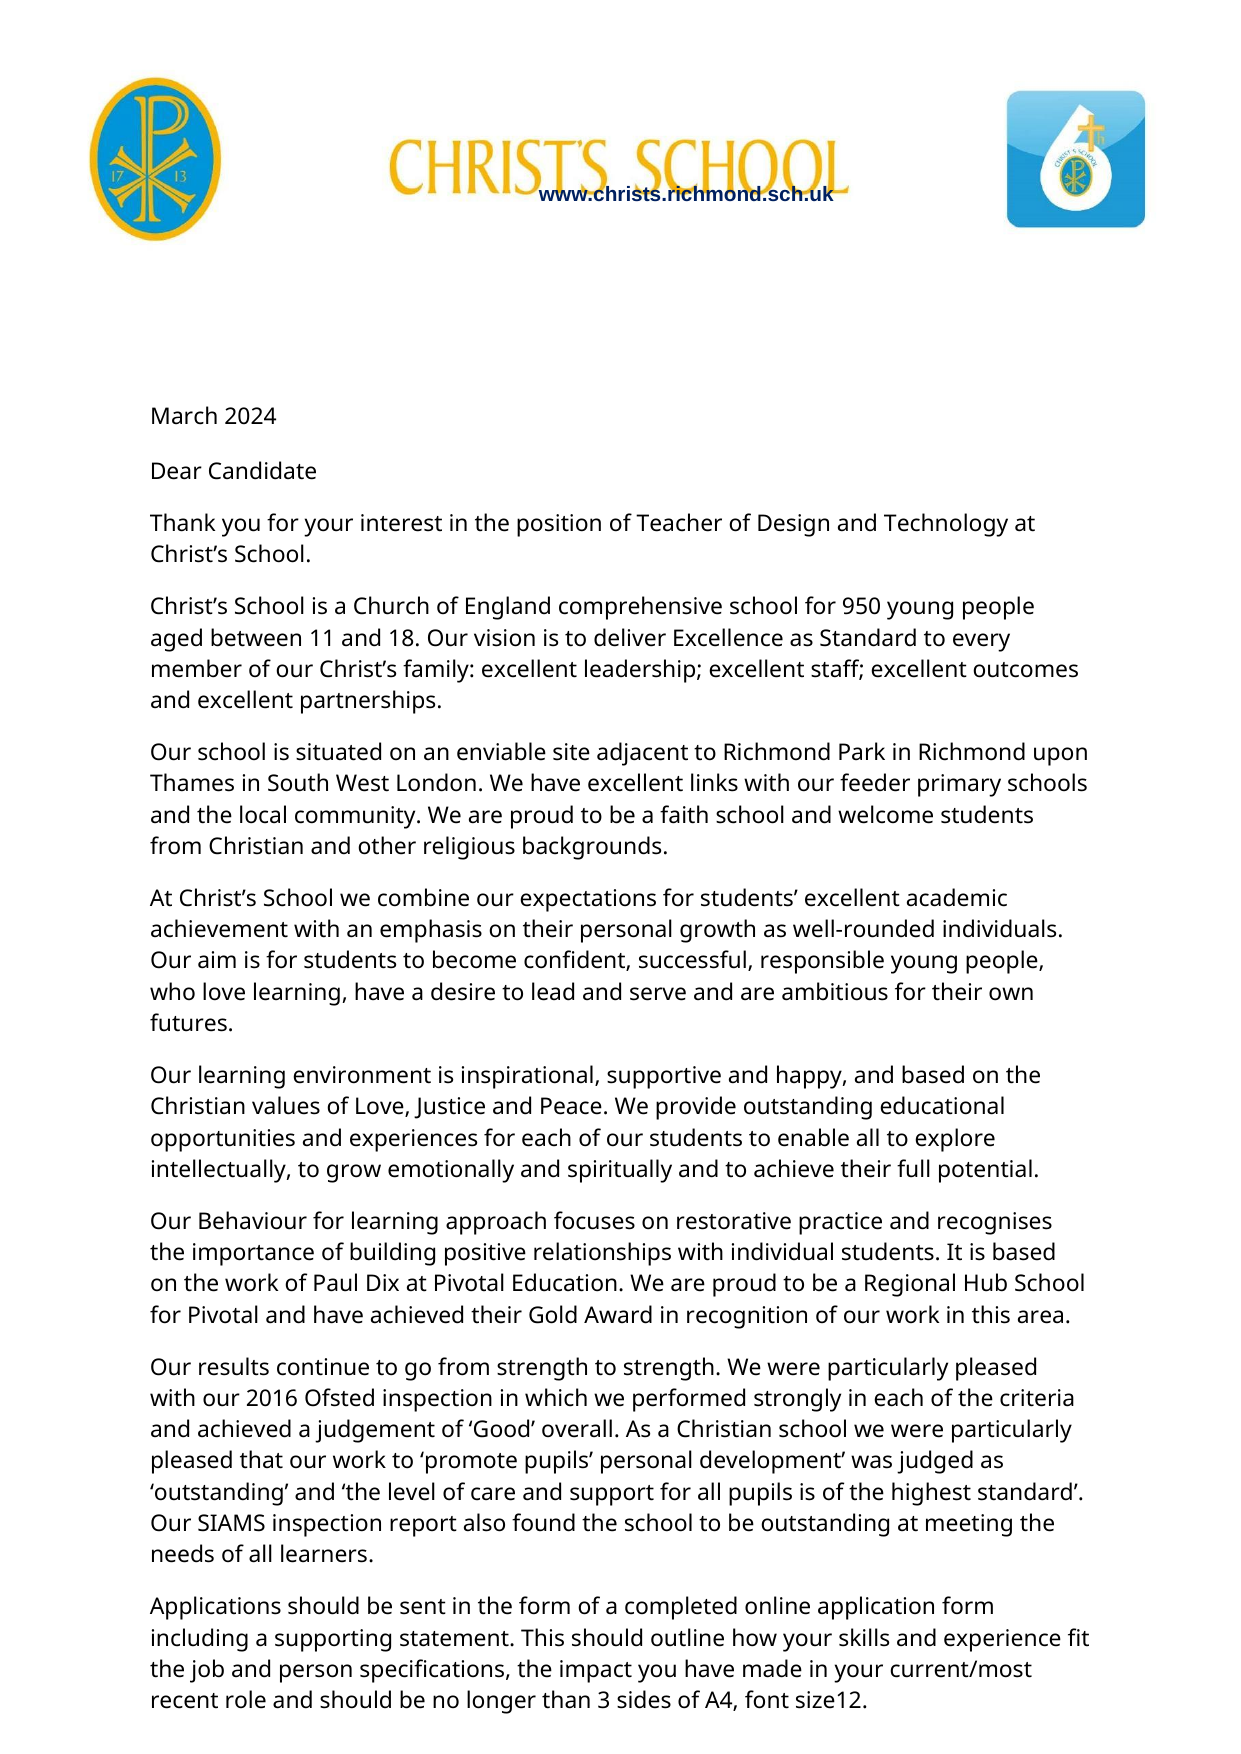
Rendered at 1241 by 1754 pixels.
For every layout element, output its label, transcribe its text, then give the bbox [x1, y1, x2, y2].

picture [0, 4, 1241, 264]
text Dear Candidate [149, 455, 1090, 486]
text March 2024 [150, 399, 1090, 431]
text Our Behaviour for learning approach focuses on restorative practice and recognises the importance of building positive relationships with individual students. It is based on the work of Paul Dix at Pivotal Education. We are proud to be a Regional Hub School for Pivotal and have achieved their Gold Award in recognition of our work in this area. [149, 1205, 1090, 1330]
text Applications should be sent in the form of a completed online application form including a supporting statement. This should outline how your skills and experience fit the job and person specifications, the impact you have made in your current/most recent role and should be no longer than 3 sides of A4, font size12. [149, 1590, 1090, 1715]
text Our learning environment is inspirational, supportive and happy, and based on the Christian values of Love, Justice and Peace. We provide outstanding educational opportunities and experiences for each of our students to enable all to explore intellectually, to grow emotionally and spiritually and to achieve their full potential. [149, 1059, 1090, 1184]
text www.christs.richmond.sch.uk [150, 182, 1090, 206]
text Our school is situated on an enviable site adjacent to Richmond Park in Richmond upon Thames in South West London. We have excellent links with our feeder primary schools and the local community. We are proud to be a faith school and welcome students from Christian and other religious backgrounds. [149, 736, 1090, 861]
text Christ’s School is a Church of England comprehensive school for 950 young people aged between 11 and 18. Our vision is to deliver Excellence as Standard to every member of our Christ’s family: excellent leadership; excellent staff; excellent outcomes and excellent partnerships. [149, 590, 1090, 715]
text At Christ’s School we combine our expectations for students’ excellent academic achievement with an emphasis on their personal growth as well-rounded individuals. Our aim is for students to become confident, successful, responsible young people, who love learning, have a desire to lead and serve and are ambitious for their own futures. [149, 882, 1090, 1038]
text Our results continue to go from strength to strength. We were particularly pleased with our 2016 Ofsted inspection in which we performed strongly in each of the criteria and achieved a judgement of ‘Good’ overall. As a Christian school we were particularly pleased that our work to ‘promote pupils’ personal development’ was judged as ‘outstanding’ and ‘the level of care and support for all pupils is of the highest standard’. Our SIAMS inspection report also found the school to be outstanding at meeting the needs of all learners. [149, 1351, 1090, 1569]
text Thank you for your interest in the position of Teacher of Design and Technology at Christ’s School. [149, 507, 1090, 569]
